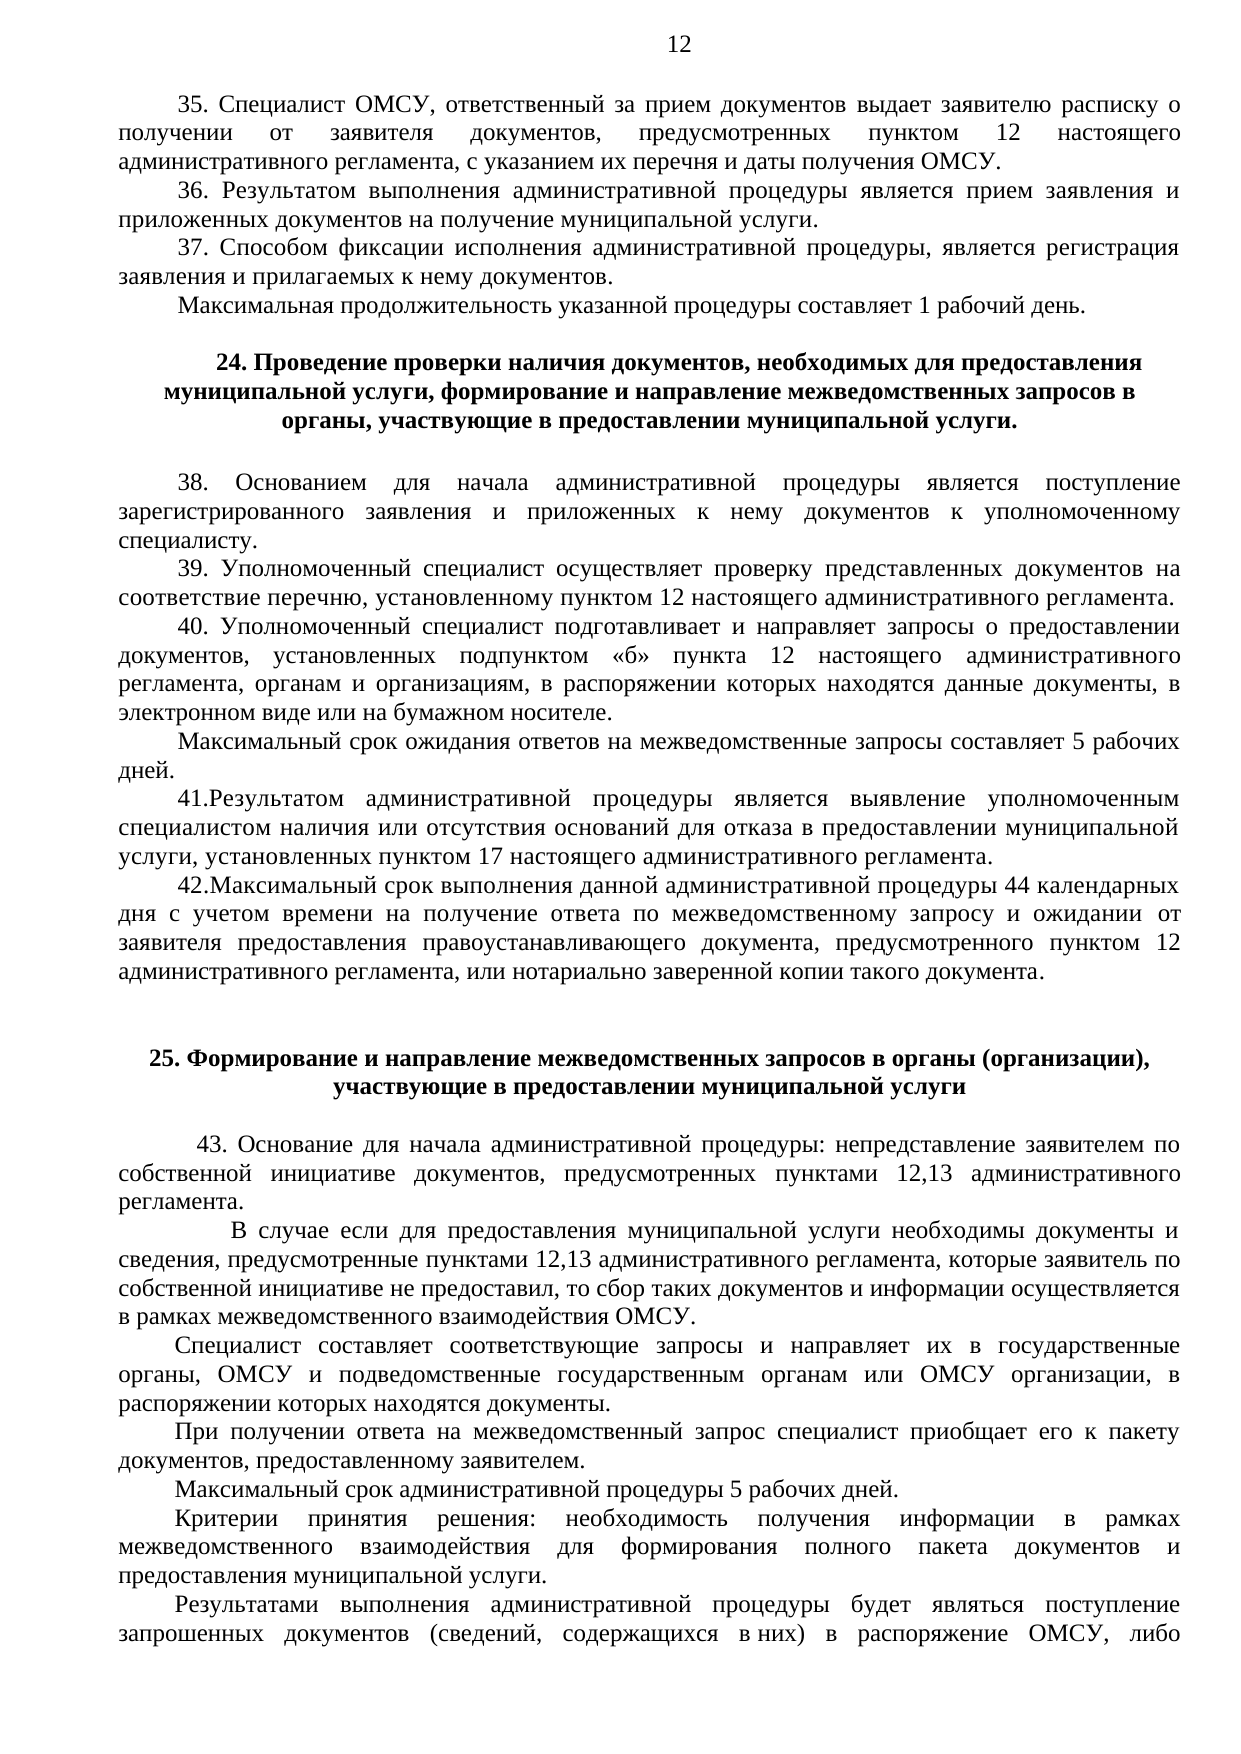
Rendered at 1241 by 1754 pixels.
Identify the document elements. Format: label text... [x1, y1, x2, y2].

text Критерии принятия решения: необходимость получения информации в рамках межведомственного взаимодействия для формирования полного пакета документов и предоставления муниципальной услуги. [118, 1503, 1181, 1589]
text Максимальный срок ожидания ответов на межведомственные запросы составляет 5 рабочих дней. [118, 726, 1181, 783]
text 37. Способом фиксации исполнения административной процедуры, является регистрация заявления и прилагаемых к нему документов. [118, 232, 1181, 290]
text 39. Уполномоченный специалист осуществляет проверку представленных документов на соответствие перечню, установленному пунктом 12 настоящего административного регламента. [118, 553, 1181, 611]
text 41.Результатом административной процедуры является выявление уполномоченным специалистом наличия или отсутствия оснований для отказа в предоставлении муниципальной услуги, установленных пунктом 17 настоящего административного регламента. [118, 783, 1181, 870]
text 40. Уполномоченный специалист подготавливает и направляет запросы о предоставлении документов, установленных подпунктом «б» пункта 12 настоящего административного регламента, органам и организациям, в распоряжении которых находятся данные документы, в электронном виде или на бумажном носителе. [118, 611, 1181, 726]
text При получении ответа на межведомственный запрос специалист приобщает его к пакету документов, предоставленному заявителем. [118, 1416, 1181, 1474]
text 43. Основание для начала административной процедуры: непредставление заявителем по собственной инициативе документов, предусмотренных пунктами 12,13 административного регламента. [118, 1129, 1181, 1215]
text 42.Максимальный срок выполнения данной административной процедуры 44 календарных дня с учетом времени на получение ответа по межведомственному запросу и ожидании от заявителя предоставления правоустанавливающего документа, предусмотренного пунктом 12 административного регламента, или нотариально заверенной копии такого документа. [118, 870, 1181, 985]
text Специалист составляет соответствующие запросы и направляет их в государственные органы, ОМСУ и подведомственные государственным органам или ОМСУ организации, в распоряжении которых находятся документы. [118, 1330, 1181, 1416]
text В случае если для предоставления муниципальной услуги необходимы документы и сведения, предусмотренные пунктами 12,13 административного регламента, которые заявитель по собственной инициативе не предоставил, то сбор таких документов и информации осуществляется в рамках межведомственного взаимодействия ОМСУ. [118, 1215, 1181, 1330]
text 38. Основанием для начала административной процедуры является поступление зарегистрированного заявления и приложенных к нему документов к уполномоченному специалисту. [118, 467, 1181, 553]
text 36. Результатом выполнения административной процедуры является прием заявления и приложенных документов на получение муниципальной услуги. [118, 175, 1181, 232]
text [118, 1589, 1181, 1646]
text 35. Специалист ОМСУ, ответственный за прием документов выдает заявителю расписку о получении от заявителя документов, предусмотренных пунктом 12 настоящего административного регламента, с указанием их перечня и даты получения ОМСУ. [118, 89, 1181, 175]
text Максимальный срок административной процедуры 5 рабочих дней. [118, 1474, 1181, 1503]
text Максимальная продолжительность указанной процедуры составляет 1 рабочий день. [118, 290, 1181, 319]
text 24. Проведение проверки наличия документов, необходимых для предоставления муниципальной услуги, формирование и направление межведомственных запросов в органы, участвующие в предоставлении муниципальной услуги. [118, 347, 1181, 434]
text 25. Формирование и направление межведомственных запросов в органы (организации), участвующие в предоставлении муниципальной услуги [118, 1043, 1181, 1100]
